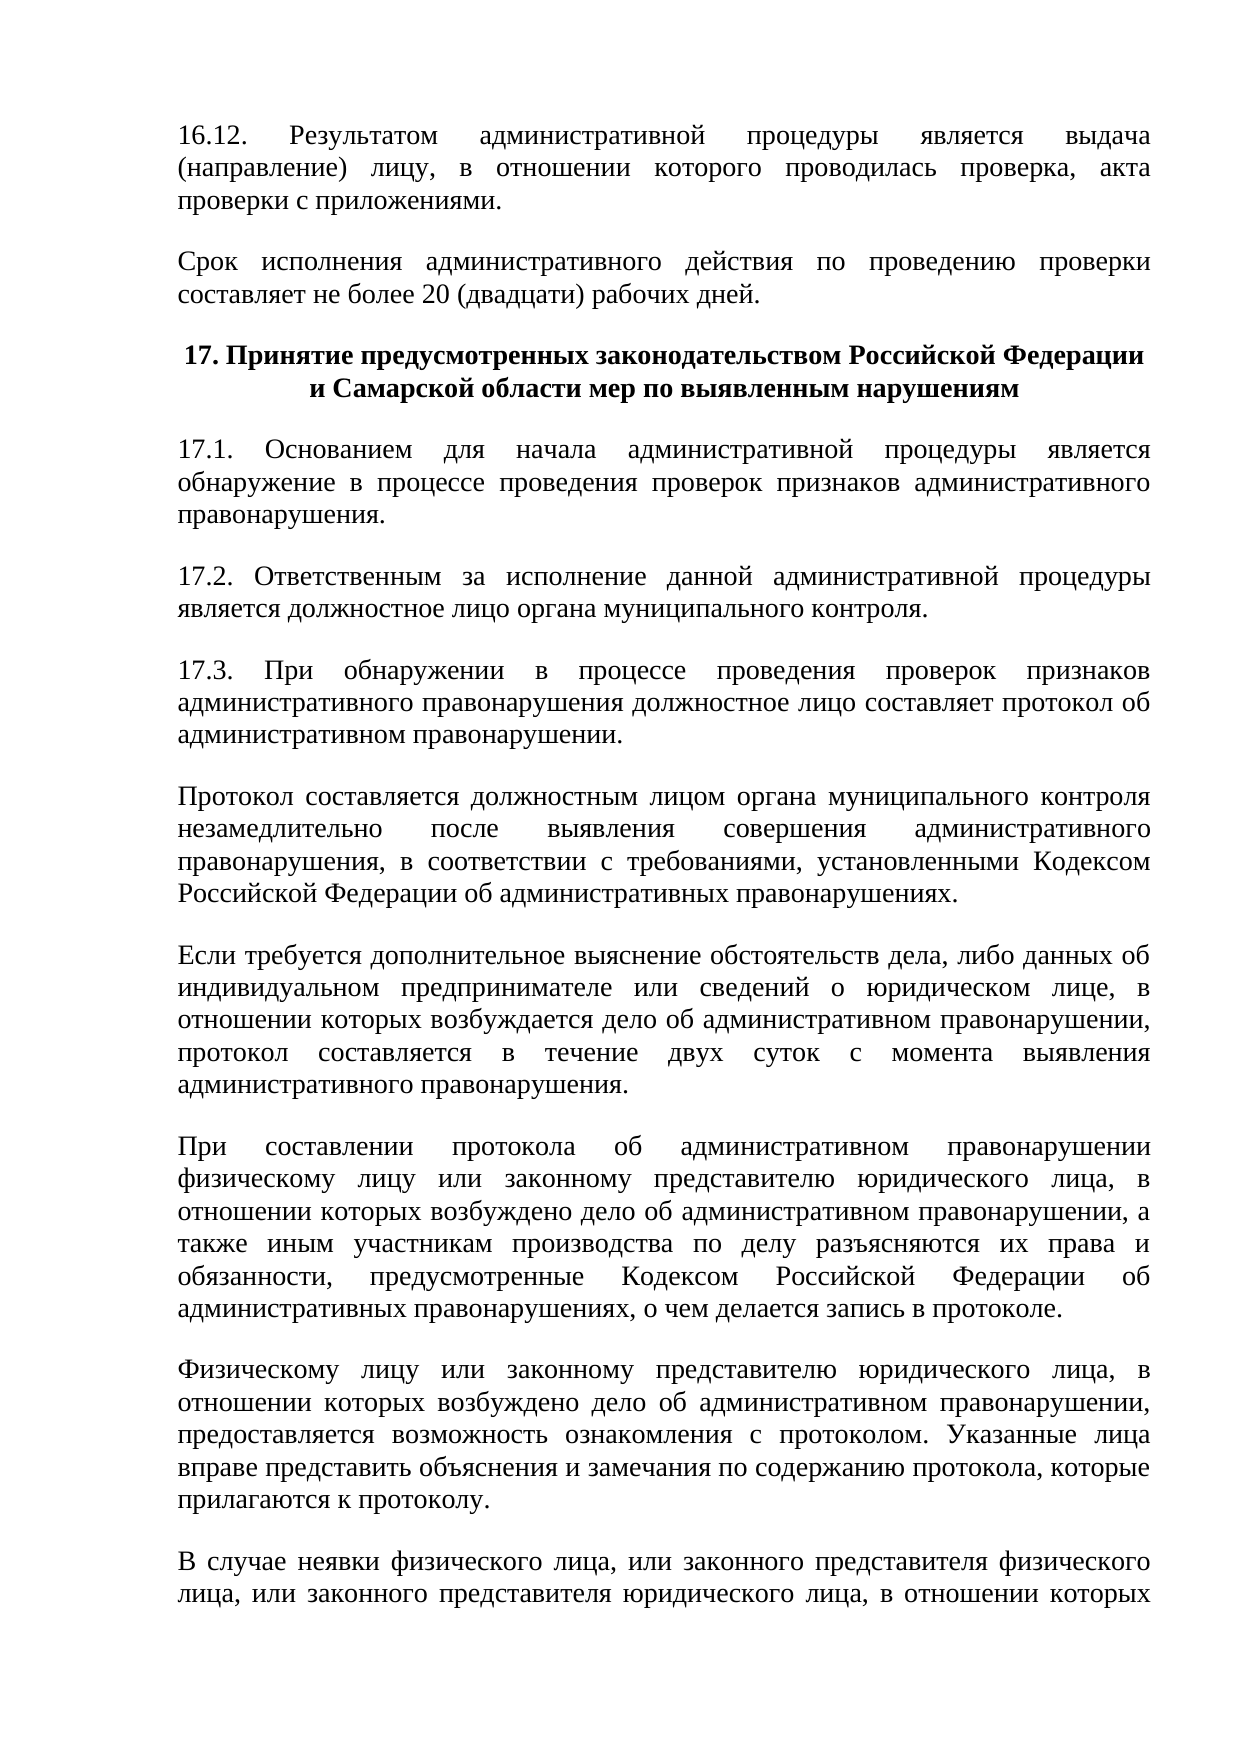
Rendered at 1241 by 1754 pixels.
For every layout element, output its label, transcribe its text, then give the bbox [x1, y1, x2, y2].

text 16.12. Результатом административной процедуры является выдача (направление) лицу, в отношении которого проводилась проверка, акта проверки с приложениями. [177, 118, 1152, 215]
text 17. Принятие предусмотренных законодательством Российской Федерации и Самарской области мер по выявленным нарушениям [177, 338, 1152, 403]
text 17.2. Ответственным за исполнение данной административной процедуры является должностное лицо органа муниципального контроля. [177, 559, 1152, 623]
text При составлении протокола об административном правонарушении физическому лицу или законному представителю юридического лица, в отношении которых возбуждено дело об административном правонарушении, а также иным участникам производства по делу разъясняются их права и обязанности, предусмотренные Кодексом Российской Федерации об административных правонарушениях, о чем делается запись в протоколе. [177, 1129, 1152, 1323]
text 17.1. Основанием для начала административной процедуры является обнаружение в процессе проведения проверок признаков административного правонарушения. [177, 432, 1152, 529]
text Протокол составляется должностным лицом органа муниципального контроля незамедлительно после выявления совершения административного правонарушения, в соответствии с требованиями, установленными Кодексом Российской Федерации об административных правонарушениях. [177, 779, 1152, 909]
text Физическому лицу или законному представителю юридического лица, в отношении которых возбуждено дело об административном правонарушении, предоставляется возможность ознакомления с протоколом. Указанные лица вправе представить объяснения и замечания по содержанию протокола, которые прилагаются к протоколу. [177, 1352, 1152, 1514]
text 17.3. При обнаружении в процессе проведения проверок признаков административного правонарушения должностное лицо составляет протокол об административном правонарушении. [177, 653, 1152, 750]
text Срок исполнения административного действия по проведению проверки составляет не более 20 (двадцати) рабочих дней. [177, 244, 1152, 309]
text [177, 1544, 1152, 1608]
text Если требуется дополнительное выяснение обстоятельств дела, либо данных об индивидуальном предпринимателе или сведений о юридическом лице, в отношении которых возбуждается дело об административном правонарушении, протокол составляется в течение двух суток с момента выявления административного правонарушения. [177, 938, 1152, 1100]
